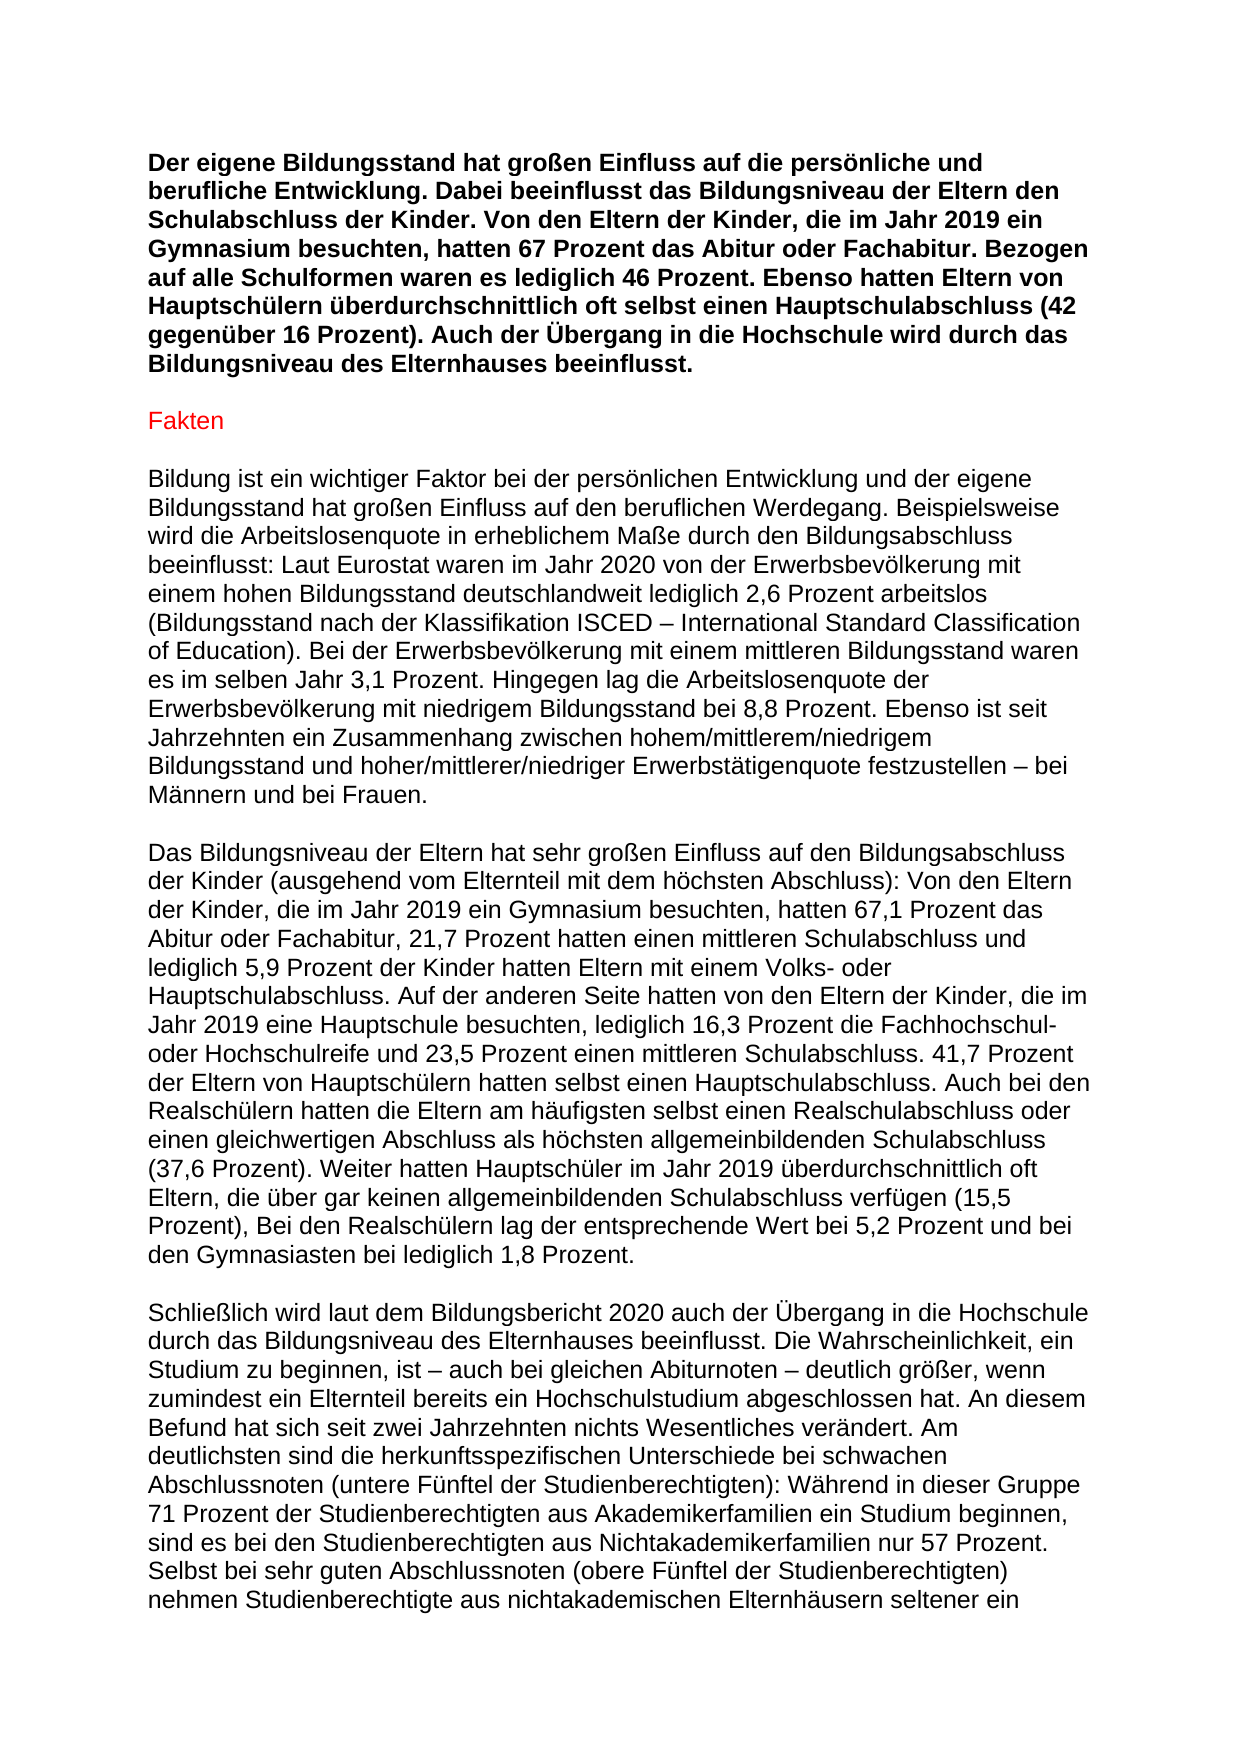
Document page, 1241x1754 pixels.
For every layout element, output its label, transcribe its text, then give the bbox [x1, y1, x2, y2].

text Bildung ist ein wichtiger Faktor bei der persönlichen Entwicklung und der eigene Bildungsstand hat großen Einfluss auf den beruflichen Werdegang. Beispielsweise wird die Arbeitslosenquote in erheblichem Maße durch den Bildungsabschluss beeinflusst: Laut Eurostat waren im Jahr 2020 von der Erwerbsbevölkerung mit einem hohen Bildungsstand deutschlandweit lediglich 2,6 Prozent arbeitslos (Bildungsstand nach der Klassifikation ISCED – International Standard Classification of Education). Bei der Erwerbsbevölkerung mit einem mittleren Bildungsstand waren es im selben Jahr 3,1 Prozent. Hingegen lag die Arbeitslosenquote der Erwerbsbevölkerung mit niedrigem Bildungsstand bei 8,8 Prozent. Ebenso ist seit Jahrzehnten ein Zusammenhang zwischen hohem/mittlerem/niedrigem Bildungsstand und hoher/mittlerer/niedriger Erwerbstätigenquote festzustellen – bei Männern und bei Frauen. [428, 464, 1093, 809]
text Der eigene Bildungsstand hat großen Einfluss auf die persönliche und berufliche Entwicklung. Dabei beeinflusst das Bildungsniveau der Eltern den Schulabschluss der Kinder. Von den Eltern der Kinder, die im Jahr 2019 ein Gymnasium besuchten, hatten 67 Prozent das Abitur oder Fachabitur. Bezogen auf alle Schulformen waren es lediglich 46 Prozent. Ebenso hatten Eltern von Hauptschülern überdurchschnittlich oft selbst einen Hauptschulabschluss (42 gegenüber 16 Prozent). Auch der Übergang in die Hochschule wird durch das Bildungsniveau des Elternhauses beeinflusst. [694, 148, 1093, 378]
text Fakten [148, 406, 1093, 435]
text Das Bildungsniveau der Eltern hat sehr großen Einfluss auf den Bildungsabschluss der Kinder (ausgehend vom Elternteil mit dem höchsten Abschluss): Von den Eltern der Kinder, die im Jahr 2019 ein Gymnasium besuchten, hatten 67,1 Prozent das Abitur oder Fachabitur, 21,7 Prozent hatten einen mittleren Schulabschluss und lediglich 5,9 Prozent der Kinder hatten Eltern mit einem Volks- oder Hauptschulabschluss. Auf der anderen Seite hatten von den Eltern der Kinder, die im Jahr 2019 eine Hauptschule besuchten, lediglich 16,3 Prozent die Fachhochschul- oder Hochschulreife und 23,5 Prozent einen mittleren Schulabschluss. 41,7 Prozent der Eltern von Hauptschülern hatten selbst einen Hauptschulabschluss. Auch bei den Realschülern hatten die Eltern am häufigsten selbst einen Realschulabschluss oder einen gleichwertigen Abschluss als höchsten allgemeinbildenden Schulabschluss (37,6 Prozent). Weiter hatten Hauptschüler im Jahr 2019 überdurchschnittlich oft Eltern, die über gar keinen allgemeinbildenden Schulabschluss verfügen (15,5 Prozent), Bei den Realschülern lag der entsprechende Wert bei 5,2 Prozent und bei den Gymnasiasten bei lediglich 1,8 Prozent. [635, 838, 1093, 1269]
